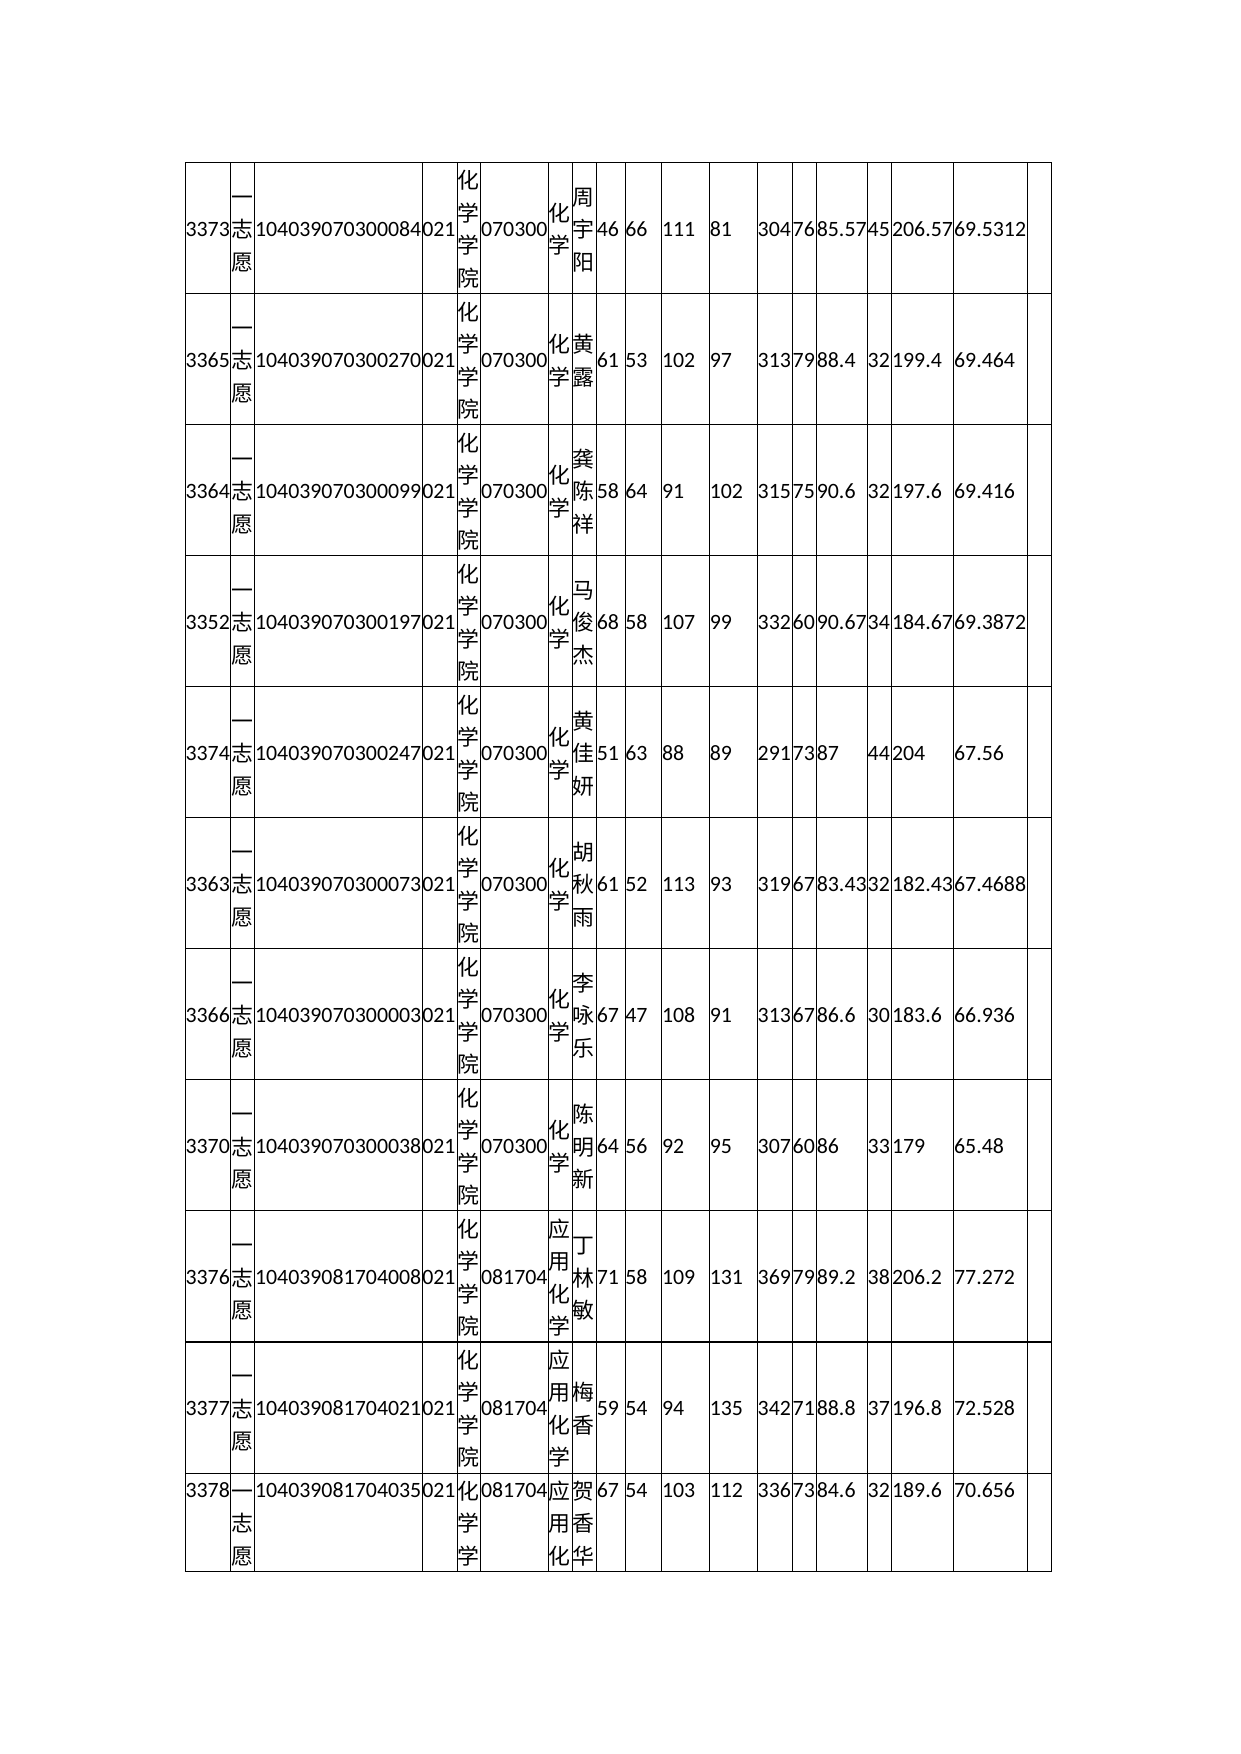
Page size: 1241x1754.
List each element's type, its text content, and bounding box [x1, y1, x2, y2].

table_cell 97 [710, 294, 757, 424]
table_cell [1028, 1080, 1051, 1210]
table_cell 104039081704021 [255, 1343, 422, 1472]
table_cell 65.48 [954, 1080, 1027, 1210]
table_cell 化学 [549, 949, 572, 1079]
table_cell 86 [817, 1080, 867, 1210]
table_cell 104039070300247 [255, 687, 422, 817]
table_cell 3363 [186, 818, 230, 948]
table_cell 68 [597, 556, 625, 686]
table_cell 黄露 [573, 294, 596, 424]
table_cell 104039070300270 [255, 294, 422, 424]
table_cell 一志愿 [231, 163, 254, 293]
table_cell 58 [597, 425, 625, 555]
table_cell 79 [793, 1211, 816, 1341]
table_cell 3366 [186, 949, 230, 1079]
table_cell 32 [868, 294, 891, 424]
table_cell 应用化学 [549, 1474, 572, 1571]
table_cell 化学 [549, 818, 572, 948]
table_cell 021 [423, 949, 457, 1079]
table_cell 313 [758, 294, 792, 424]
table_cell 182.43 [892, 818, 953, 948]
table_cell 44 [868, 687, 891, 817]
table_cell 应用化学 [549, 1211, 572, 1341]
table_cell 313 [758, 949, 792, 1079]
table_cell 76 [793, 163, 816, 293]
table_cell 69.3872 [954, 556, 1027, 686]
table_cell 77.272 [954, 1211, 1027, 1341]
table_cell 73 [793, 1474, 816, 1571]
table_cell 71 [793, 1343, 816, 1472]
table_cell [1028, 818, 1051, 948]
table_cell 070300 [481, 949, 548, 1079]
table_cell 070300 [481, 425, 548, 555]
table_cell 32 [868, 425, 891, 555]
table_cell 3374 [186, 687, 230, 817]
table_cell 135 [710, 1343, 757, 1472]
table_cell 92 [662, 1080, 709, 1210]
table_cell 59 [597, 1343, 625, 1472]
table_cell 贺香华 [573, 1474, 596, 1571]
table_cell 189.6 [892, 1474, 953, 1571]
table_cell 37 [868, 1343, 891, 1472]
table_cell 龚陈祥 [573, 425, 596, 555]
table_cell [1028, 163, 1051, 293]
table_cell 化学 [549, 294, 572, 424]
table_cell 86.6 [817, 949, 867, 1079]
table_cell 梅香 [573, 1343, 596, 1472]
table_cell 63 [626, 687, 661, 817]
table_cell 67.56 [954, 687, 1027, 817]
table_cell 一志愿 [231, 1343, 254, 1472]
table_cell 102 [710, 425, 757, 555]
table_cell 84.6 [817, 1474, 867, 1571]
table_cell 3376 [186, 1211, 230, 1341]
table_cell 一志愿 [231, 425, 254, 555]
table_cell 95 [710, 1080, 757, 1210]
table_cell 342 [758, 1343, 792, 1472]
table_cell 184.67 [892, 556, 953, 686]
table_cell 103 [662, 1474, 709, 1571]
table_cell 一志愿 [231, 556, 254, 686]
table_cell 021 [423, 163, 457, 293]
table_cell 一志愿 [231, 1080, 254, 1210]
table_cell 79 [793, 294, 816, 424]
table_cell 69.416 [954, 425, 1027, 555]
table_cell 197.6 [892, 425, 953, 555]
table_cell 179 [892, 1080, 953, 1210]
table_cell 315 [758, 425, 792, 555]
table_cell 化学学院 [458, 1080, 480, 1210]
table_cell 199.4 [892, 294, 953, 424]
table_cell 83.43 [817, 818, 867, 948]
table_cell 73 [793, 687, 816, 817]
table_cell 91 [710, 949, 757, 1079]
table_cell 化学学院 [458, 818, 480, 948]
table_cell 丁林敏 [573, 1211, 596, 1341]
table_cell 88 [662, 687, 709, 817]
table_cell 54 [626, 1474, 661, 1571]
table_cell 111 [662, 163, 709, 293]
table_cell 70.656 [954, 1474, 1027, 1571]
table_cell 021 [423, 1080, 457, 1210]
table_cell 070300 [481, 687, 548, 817]
table_cell 黄佳妍 [573, 687, 596, 817]
table_cell 56 [626, 1080, 661, 1210]
table_cell 32 [868, 818, 891, 948]
table_cell 67 [597, 949, 625, 1079]
table_cell 46 [597, 163, 625, 293]
table_cell 102 [662, 294, 709, 424]
table_cell 021 [423, 294, 457, 424]
table_cell 67.4688 [954, 818, 1027, 948]
table_cell 3365 [186, 294, 230, 424]
table_cell [1028, 1343, 1051, 1472]
table_cell 54 [626, 1343, 661, 1472]
table_cell 化学学院 [458, 1343, 480, 1472]
table_cell 369 [758, 1211, 792, 1341]
table_cell 104039070300073 [255, 818, 422, 948]
table_cell 196.8 [892, 1343, 953, 1472]
table_cell 332 [758, 556, 792, 686]
table_cell 化学 [549, 163, 572, 293]
table_cell [1028, 1474, 1051, 1571]
table_cell 52 [626, 818, 661, 948]
table_cell 一志愿 [231, 949, 254, 1079]
table_cell [1028, 949, 1051, 1079]
table_cell 71 [597, 1211, 625, 1341]
table_cell [1028, 556, 1051, 686]
table_cell 69.464 [954, 294, 1027, 424]
table_cell 88.4 [817, 294, 867, 424]
table_cell 45 [868, 163, 891, 293]
table_cell 021 [423, 556, 457, 686]
table_cell 75 [793, 425, 816, 555]
table_cell 64 [626, 425, 661, 555]
table_cell 64 [597, 1080, 625, 1210]
table_cell 化学学院 [458, 425, 480, 555]
table_cell 070300 [481, 556, 548, 686]
table_cell 化学 [549, 425, 572, 555]
table_cell 化学学院 [458, 294, 480, 424]
table_cell 304 [758, 163, 792, 293]
table_cell 周宇阳 [573, 163, 596, 293]
table_cell 化学 [549, 556, 572, 686]
table_cell 67 [793, 949, 816, 1079]
table_cell 53 [626, 294, 661, 424]
table_cell 99 [710, 556, 757, 686]
table_cell 204 [892, 687, 953, 817]
table_cell 319 [758, 818, 792, 948]
table_cell 3352 [186, 556, 230, 686]
table_cell 104039081704035 [255, 1474, 422, 1571]
table_cell 021 [423, 1211, 457, 1341]
table_cell 107 [662, 556, 709, 686]
table_cell 021 [423, 818, 457, 948]
table_cell 81 [710, 163, 757, 293]
table_cell [1028, 1211, 1051, 1341]
table_cell 30 [868, 949, 891, 1079]
table_cell 89.2 [817, 1211, 867, 1341]
table_cell 60 [793, 1080, 816, 1210]
table_cell 58 [626, 1211, 661, 1341]
table_cell [1028, 294, 1051, 424]
table_cell 90.6 [817, 425, 867, 555]
table_cell 化学学院 [458, 1474, 480, 1571]
table_cell 化学 [549, 687, 572, 817]
table_cell 85.57 [817, 163, 867, 293]
table_cell 081704 [481, 1474, 548, 1571]
table_cell 131 [710, 1211, 757, 1341]
table_cell 马俊杰 [573, 556, 596, 686]
table_cell 一志愿 [231, 294, 254, 424]
table_cell 104039070300084 [255, 163, 422, 293]
table_cell 一志愿 [231, 818, 254, 948]
table_cell 34 [868, 556, 891, 686]
table_cell 一志愿 [231, 1211, 254, 1341]
table_cell 67 [597, 1474, 625, 1571]
table_cell 化学学院 [458, 1211, 480, 1341]
table_cell 021 [423, 1474, 457, 1571]
table_cell 66 [626, 163, 661, 293]
table_cell 3377 [186, 1343, 230, 1472]
table_cell 一志愿 [231, 1474, 254, 1571]
table_cell 应用化学 [549, 1343, 572, 1472]
table_cell 3373 [186, 163, 230, 293]
table_cell 112 [710, 1474, 757, 1571]
table_cell 206.2 [892, 1211, 953, 1341]
table_cell 91 [662, 425, 709, 555]
table_cell 081704 [481, 1343, 548, 1472]
table_cell 93 [710, 818, 757, 948]
table_cell 32 [868, 1474, 891, 1571]
table_cell 化学学院 [458, 949, 480, 1079]
table_cell 一志愿 [231, 687, 254, 817]
table_cell 021 [423, 1343, 457, 1472]
table_cell 081704 [481, 1211, 548, 1341]
table_cell 070300 [481, 294, 548, 424]
table_cell 070300 [481, 1080, 548, 1210]
table_cell 58 [626, 556, 661, 686]
table_cell 87 [817, 687, 867, 817]
table_cell 113 [662, 818, 709, 948]
table_cell 3370 [186, 1080, 230, 1210]
table_cell 88.8 [817, 1343, 867, 1472]
table_cell 化学学院 [458, 687, 480, 817]
table_cell 291 [758, 687, 792, 817]
table_cell 104039070300003 [255, 949, 422, 1079]
table_cell 72.528 [954, 1343, 1027, 1472]
table_cell 90.67 [817, 556, 867, 686]
table_cell 67 [793, 818, 816, 948]
table_cell [1028, 425, 1051, 555]
table_cell 183.6 [892, 949, 953, 1079]
table_cell 104039070300099 [255, 425, 422, 555]
table_cell 李咏乐 [573, 949, 596, 1079]
table_cell 070300 [481, 818, 548, 948]
table_cell 3378 [186, 1474, 230, 1571]
table_cell 60 [793, 556, 816, 686]
table_cell 104039081704008 [255, 1211, 422, 1341]
table_cell 021 [423, 687, 457, 817]
table_cell 化学学院 [458, 556, 480, 686]
table_cell 陈明新 [573, 1080, 596, 1210]
table_cell 33 [868, 1080, 891, 1210]
table_cell 104039070300197 [255, 556, 422, 686]
table_cell 61 [597, 294, 625, 424]
table_cell 胡秋雨 [573, 818, 596, 948]
table_cell 66.936 [954, 949, 1027, 1079]
table_cell 307 [758, 1080, 792, 1210]
table_cell 89 [710, 687, 757, 817]
table_cell 206.57 [892, 163, 953, 293]
table_cell 38 [868, 1211, 891, 1341]
table_cell 69.5312 [954, 163, 1027, 293]
table_cell 109 [662, 1211, 709, 1341]
table_cell 61 [597, 818, 625, 948]
table_cell 070300 [481, 163, 548, 293]
table_cell 108 [662, 949, 709, 1079]
table_cell 51 [597, 687, 625, 817]
table_cell 3364 [186, 425, 230, 555]
table_cell [1028, 687, 1051, 817]
table_cell 化学学院 [458, 163, 480, 293]
table_cell 104039070300038 [255, 1080, 422, 1210]
table_cell 336 [758, 1474, 792, 1571]
table_cell 94 [662, 1343, 709, 1472]
table_cell 47 [626, 949, 661, 1079]
table_cell 化学 [549, 1080, 572, 1210]
table_cell 021 [423, 425, 457, 555]
